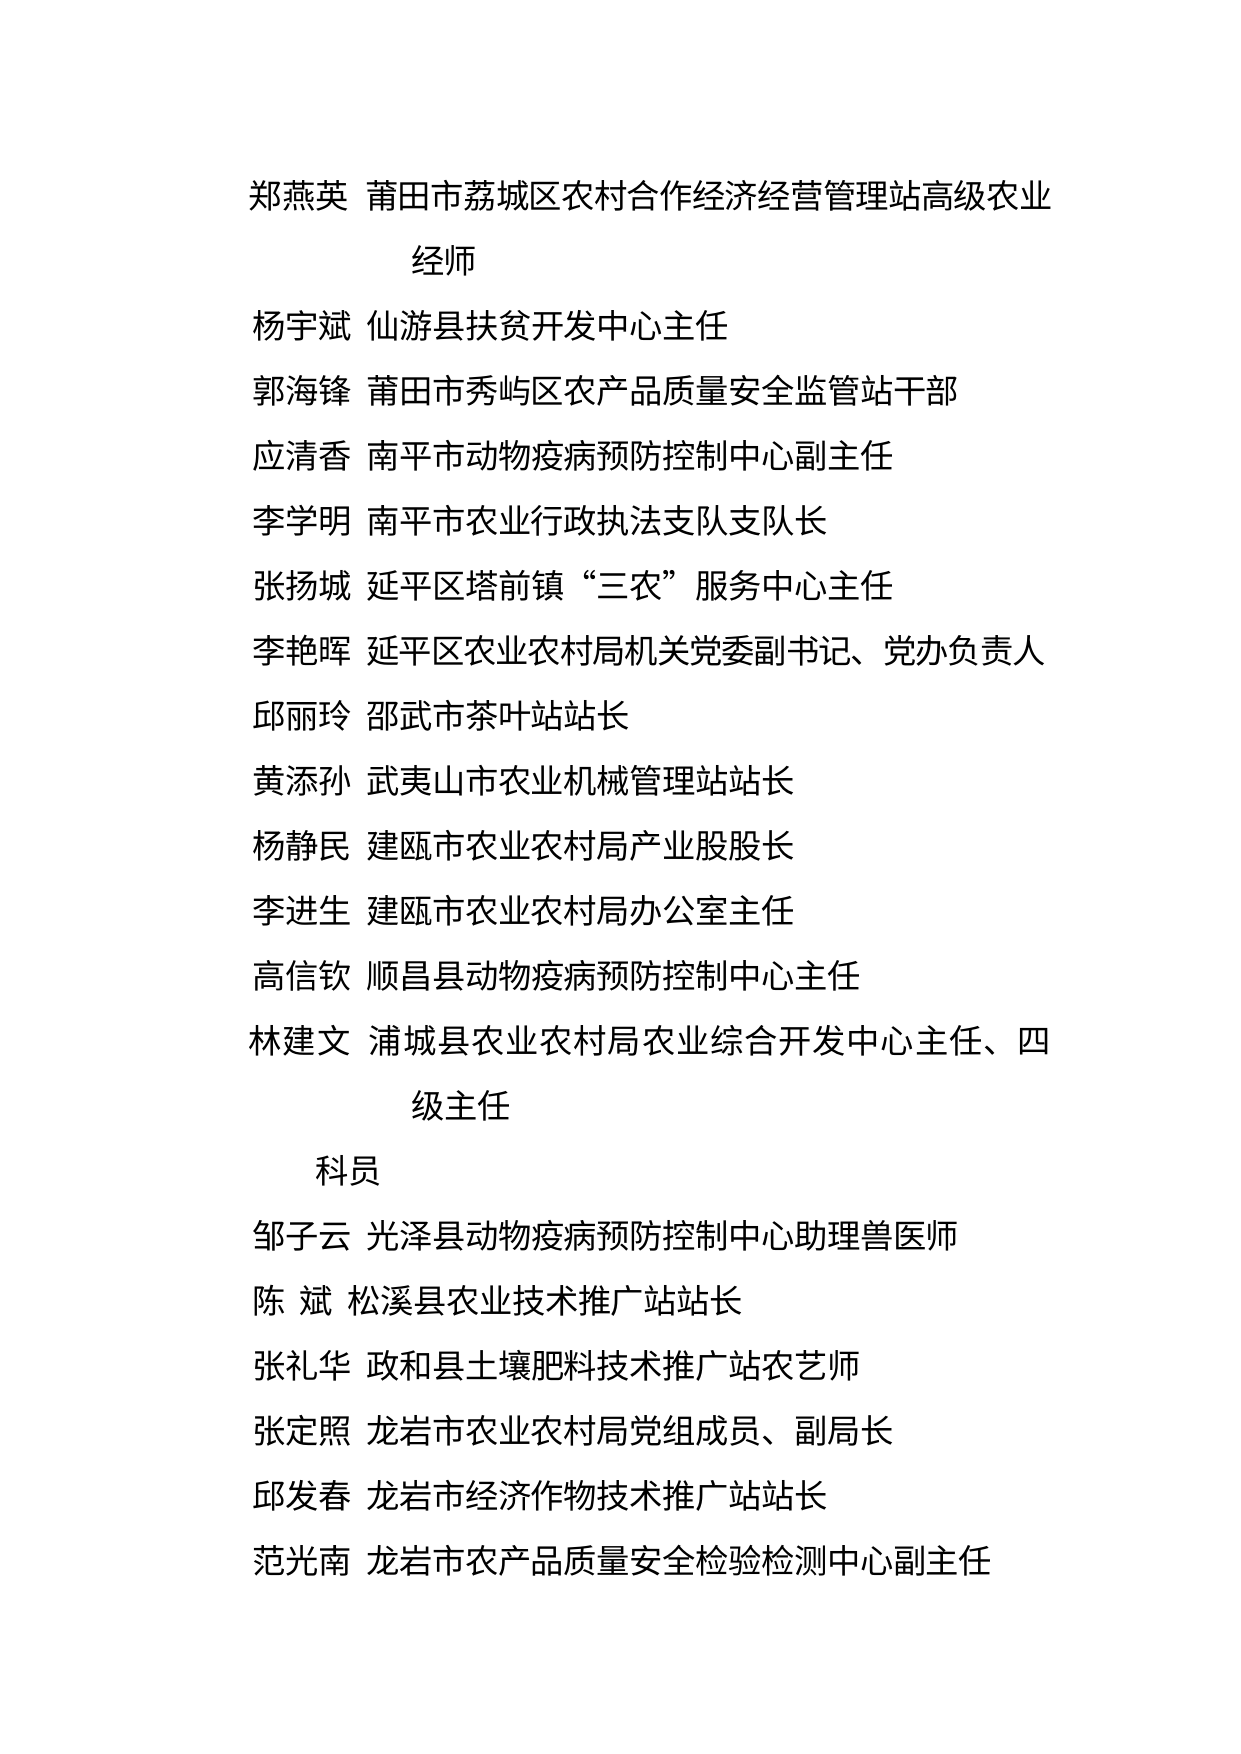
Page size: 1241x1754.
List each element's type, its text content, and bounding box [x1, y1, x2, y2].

text 张扬城 延平区塔前镇“三农”服务中心主任 [187, 552, 1053, 617]
text 杨宇斌 仙游县扶贫开发中心主任 [187, 292, 1053, 357]
text 张礼华 政和县土壤肥料技术推广站农艺师 [187, 1332, 1053, 1397]
text 李进生 建瓯市农业农村局办公室主任 [187, 877, 1053, 942]
text 李艳晖 延平区农业农村局机关党委副书记、党办负责人 [187, 617, 1053, 682]
text 林建文 浦城县农业农村局农业综合开发中心主任、四级主任 [248, 1007, 1053, 1137]
text 科员 [248, 1137, 1053, 1202]
text 杨静民 建瓯市农业农村局产业股股长 [187, 812, 1053, 877]
text 郑燕英 莆田市荔城区农村合作经济经营管理站高级农业经师 [248, 162, 1053, 292]
text 范光南 龙岩市农产品质量安全检验检测中心副主任 [187, 1527, 1053, 1592]
text 李学明 南平市农业行政执法支队支队长 [187, 487, 1053, 552]
text 高信钦 顺昌县动物疫病预防控制中心主任 [187, 942, 1053, 1007]
text 邱发春 龙岩市经济作物技术推广站站长 [187, 1462, 1053, 1527]
text 邹子云 光泽县动物疫病预防控制中心助理兽医师 [187, 1202, 1053, 1267]
text 陈 斌 松溪县农业技术推广站站长 [187, 1267, 1053, 1332]
text 邱丽玲 邵武市茶叶站站长 [187, 682, 1053, 747]
text 应清香 南平市动物疫病预防控制中心副主任 [187, 422, 1053, 487]
text 黄添孙 武夷山市农业机械管理站站长 [187, 747, 1053, 812]
text 郭海锋 莆田市秀屿区农产品质量安全监管站干部 [187, 357, 1053, 422]
text 张定照 龙岩市农业农村局党组成员、副局长 [187, 1397, 1053, 1462]
